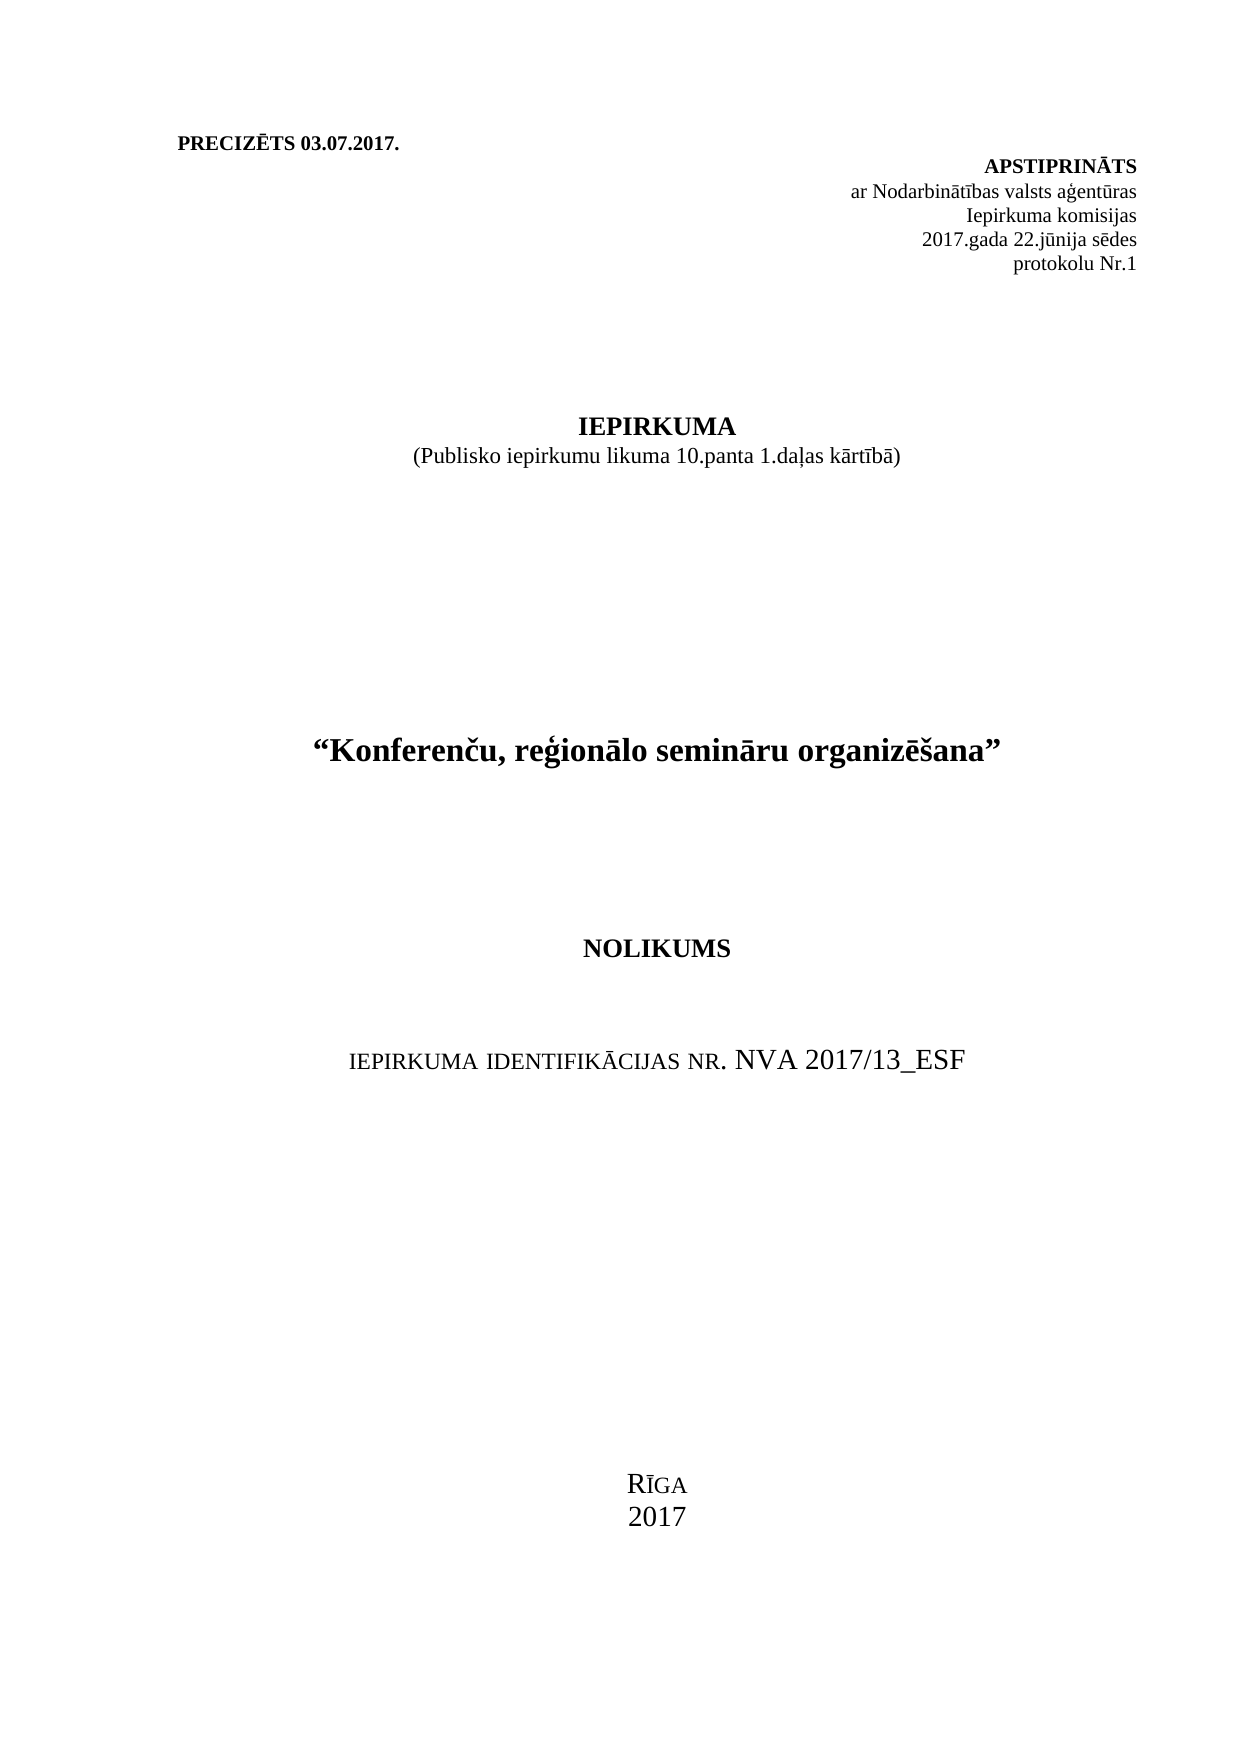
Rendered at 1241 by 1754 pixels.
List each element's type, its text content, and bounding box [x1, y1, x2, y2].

text Iepirkuma komisijas [177, 203, 1137, 227]
text nolikums [177, 926, 1137, 964]
text ar Nodarbinātības valsts aģentūras [177, 178, 1137, 203]
text protokolu Nr.1 [177, 251, 1137, 275]
text PRECIZĒTS 03.07.2017. [177, 130, 1137, 154]
text APSTIPRINĀTS [177, 154, 1137, 178]
subtitle Rīga [177, 1466, 1137, 1499]
text 2017.gada 22.jūnija sēdes [177, 227, 1137, 251]
subtitle iepirkuma [177, 404, 1137, 442]
text (Publisko iepirkumu likuma 10.panta 1.daļas kārtībā) [177, 442, 1137, 468]
subtitle “Konferenču, reģionālo semināru organizēšana” [177, 731, 1137, 769]
subtitle iepirkuma identifikācijas nr. NVA 2017/13_ESF [177, 1042, 1137, 1076]
text 2017 [177, 1499, 1137, 1533]
